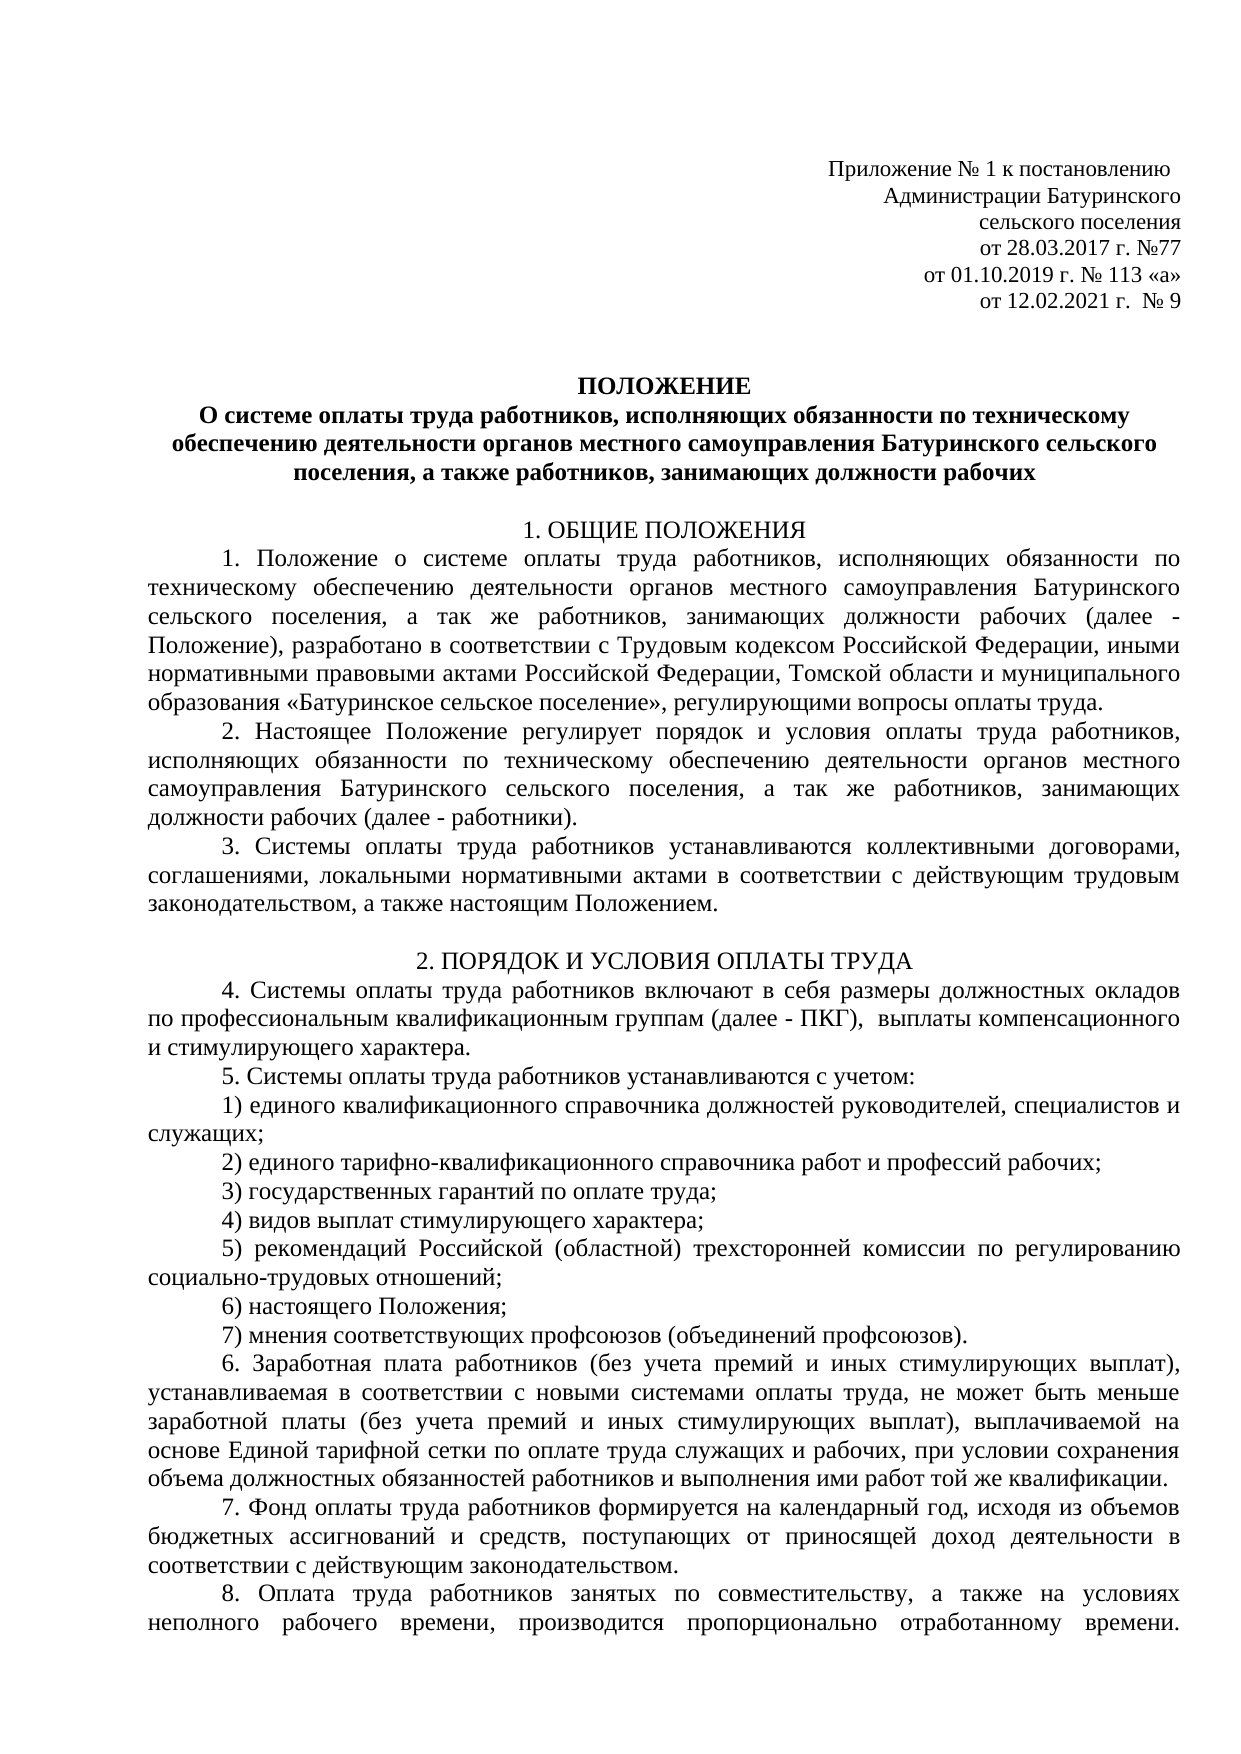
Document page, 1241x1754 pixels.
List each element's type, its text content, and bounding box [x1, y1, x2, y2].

text 2. ПОРЯДОК И УСЛОВИЯ ОПЛАТЫ ТРУДА [148, 946, 1181, 975]
title О системе оплаты труда работников, исполняющих обязанности по техническому обеспечению деятельности органов местного самоуправления Батуринского сельского поселения, а также работников, занимающих должности рабочих [148, 400, 1181, 486]
text 1. Положение о системе оплаты труда работников, исполняющих обязанности по техническому обеспечению деятельности органов местного самоуправления Батуринского сельского поселения, а так же работников, занимающих должности рабочих (далее - Положение), разработано в соответствии с Трудовым кодексом Российской Федерации, иными нормативными правовыми актами Российской Федерации, Томской области и муниципального образования «Батуринское сельское поселение», регулирующими вопросы оплаты труда. [148, 543, 1181, 716]
text 1. ОБЩИЕ ПОЛОЖЕНИЯ [148, 515, 1181, 543]
text от 01.10.2019 г. № 113 «а» [797, 261, 1181, 287]
text 1) единого квалификационного справочника должностей руководителей, специалистов и служащих; [148, 1090, 1181, 1147]
text 5) рекомендаций Российской (областной) трехсторонней комиссии по регулированию социально-трудовых отношений; [148, 1233, 1181, 1291]
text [148, 1578, 1181, 1636]
text 4. Системы оплаты труда работников включают в себя размеры должностных окладов по профессиональным квалификационным группам (далее - ПКГ), выплаты компенсационного и стимулирующего характера. [148, 975, 1181, 1061]
text от 12.02.2021 г. № 9 [797, 287, 1181, 313]
text от 28.03.2017 г. №77 [797, 234, 1181, 261]
text 3. Системы оплаты труда работников устанавливаются коллективными договорами, соглашениями, локальными нормативными актами в соответствии с действующим трудовым законодательством, а также настоящим Положением. [148, 831, 1181, 917]
title ПОЛОЖЕНИЕ [148, 371, 1181, 400]
text сельского поселения [797, 208, 1181, 234]
text Приложение № 1 к постановлению [148, 155, 1181, 182]
text 7. Фонд оплаты труда работников формируется на календарный год, исходя из объемов бюджетных ассигнований и средств, поступающих от приносящей доход деятельности в соответствии с действующим законодательством. [148, 1492, 1181, 1578]
text 3) государственных гарантий по оплате труда; [148, 1176, 1181, 1205]
text 6) настоящего Положения; [148, 1291, 1181, 1320]
text 6. Заработная плата работников (без учета премий и иных стимулирующих выплат), устанавливаемая в соответствии с новыми системами оплаты труда, не может быть меньше заработной платы (без учета премий и иных стимулирующих выплат), выплачиваемой на основе Единой тарифной сетки по оплате труда служащих и рабочих, при условии сохранения объема должностных обязанностей работников и выполнения ими работ той же квалификации. [148, 1348, 1181, 1492]
text 2. Настоящее Положение регулирует порядок и условия оплаты труда работников, исполняющих обязанности по техническому обеспечению деятельности органов местного самоуправления Батуринского сельского поселения, а так же работников, занимающих должности рабочих (далее - работники). [148, 716, 1181, 831]
text 7) мнения соответствующих профсоюзов (объединений профсоюзов). [148, 1320, 1181, 1348]
text 2) единого тарифно-квалификационного справочника работ и профессий рабочих; [148, 1147, 1181, 1176]
text 5. Системы оплаты труда работников устанавливаются с учетом: [148, 1061, 1181, 1090]
text Администрации Батуринского [797, 182, 1181, 208]
text 4) видов выплат стимулирующего характера; [148, 1205, 1181, 1233]
